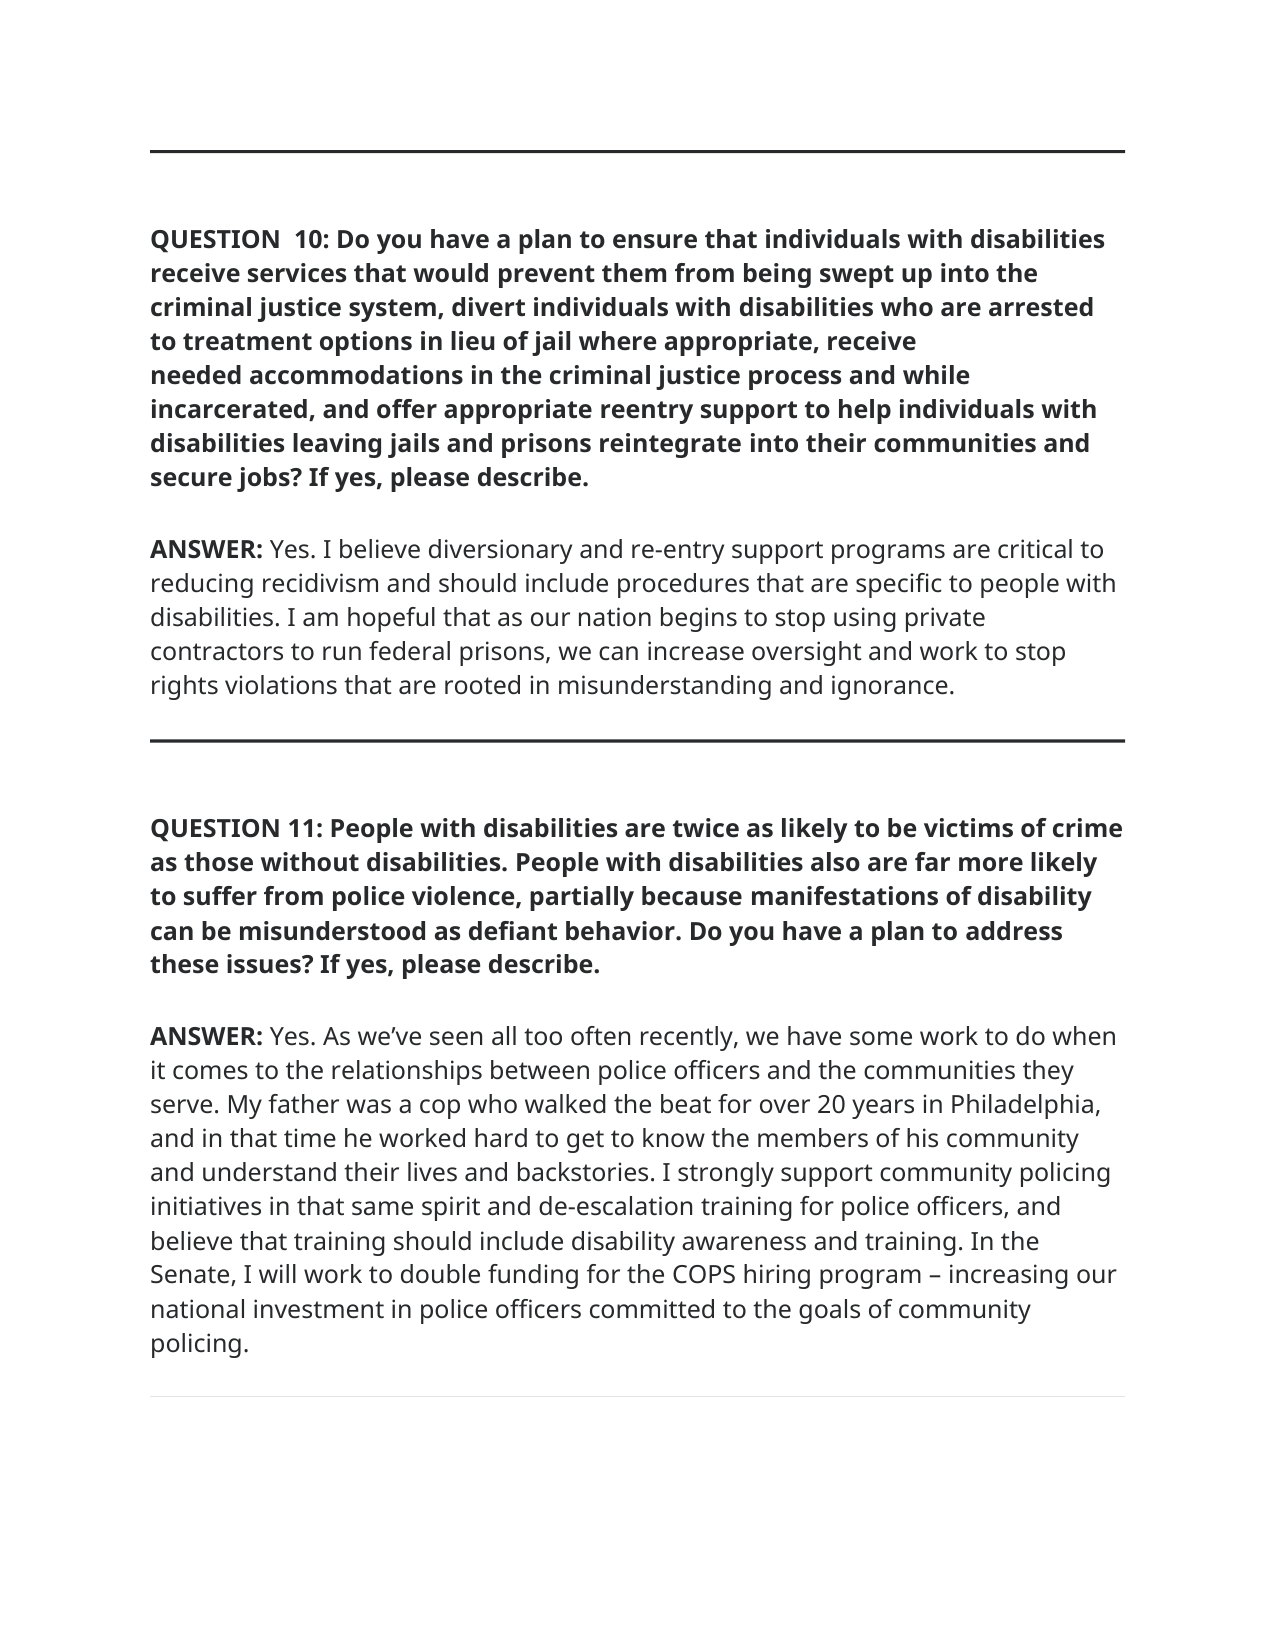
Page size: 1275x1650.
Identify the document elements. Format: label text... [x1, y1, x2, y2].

text QUESTION 11: People with disabilities are twice as likely to be victims of crime as those without disabilities. People with disabilities also are far more likely to suffer from police violence, partially because manifestations of disability can be misunderstood as defiant behavior. Do you have a plan to address these issues? If yes, please describe. [150, 811, 1125, 981]
text ANSWER: Yes. I believe diversionary and re-entry support programs are critical to reducing recidivism and should include procedures that are specific to people with disabilities. I am hopeful that as our nation begins to stop using private contractors to run federal prisons, we can increase oversight and work to stop rights violations that are rooted in misunderstanding and ignorance. [150, 532, 1125, 702]
text ANSWER: Yes. As we’ve seen all too often recently, we have some work to do when it comes to the relationships between police officers and the communities they serve. My father was a cop who walked the beat for over 20 years in Philadelphia, and in that time he worked hard to get to know the members of his community and understand their lives and backstories. I strongly support community policing initiatives in that same spirit and de-escalation training for police officers, and believe that training should include disability awareness and training. In the Senate, I will work to double funding for the COPS hiring program – increasing our national investment in police officers committed to the goals of community policing. [150, 1019, 1125, 1359]
text QUESTION 10: Do you have a plan to ensure that individuals with disabilities receive services that would prevent them from being swept up into the criminal justice system, divert individuals with disabilities who are arrested to treatment options in lieu of jail where appropriate, receive needed accommodations in the criminal justice process and while incarcerated, and offer appropriate reentry support to help individuals with disabilities leaving jails and prisons reintegrate into their communities and secure jobs? If yes, please describe. [150, 222, 1125, 494]
